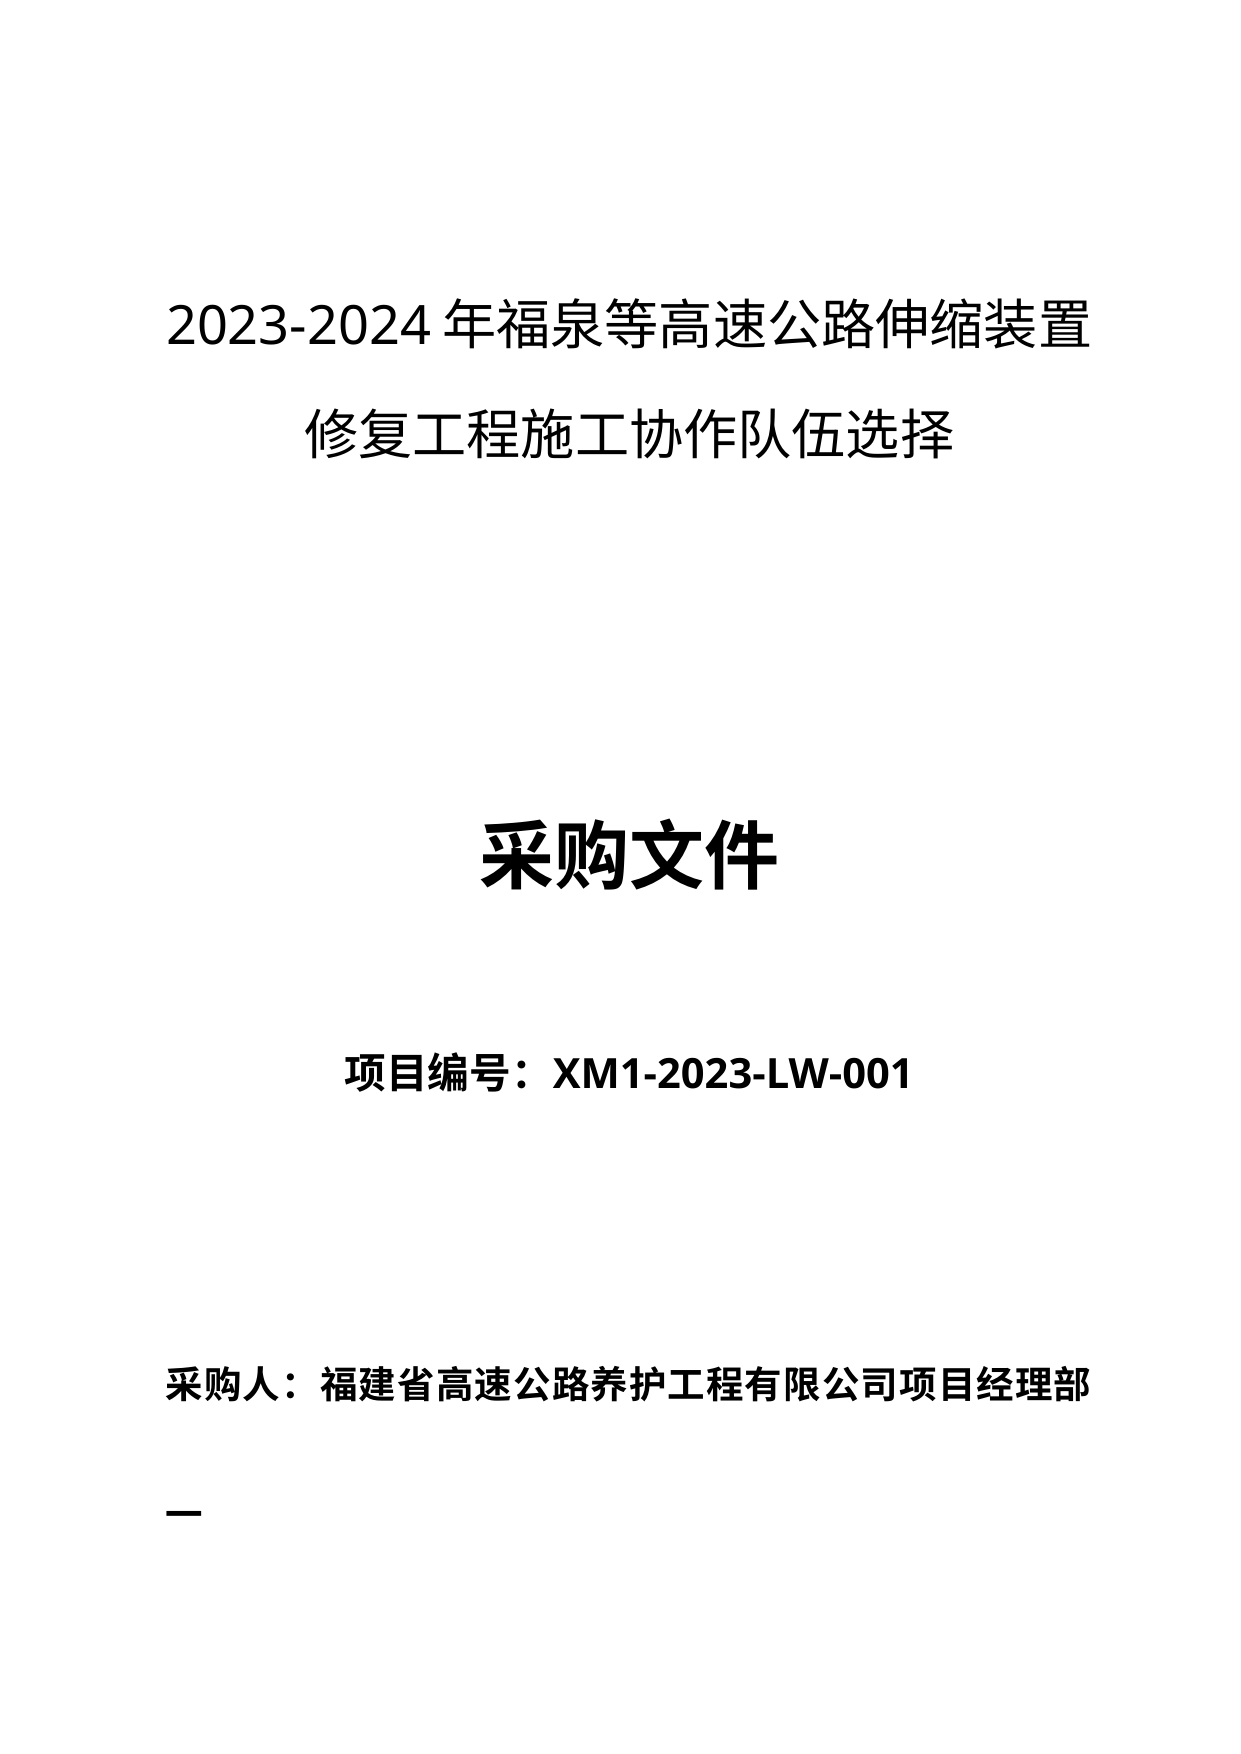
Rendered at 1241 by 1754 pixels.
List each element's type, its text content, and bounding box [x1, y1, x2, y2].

text 修复工程施工协作队伍选择 [165, 382, 1092, 479]
text 项目编号：XM1-2023-LW-001 [165, 1038, 1092, 1103]
text 采购文件 [165, 786, 1092, 916]
text 2023-2024年福泉等高速公路伸缩装置 [165, 272, 1092, 369]
text 采购人：福建省高速公路养护工程有限公司项目经理部一 [165, 1349, 1092, 1544]
